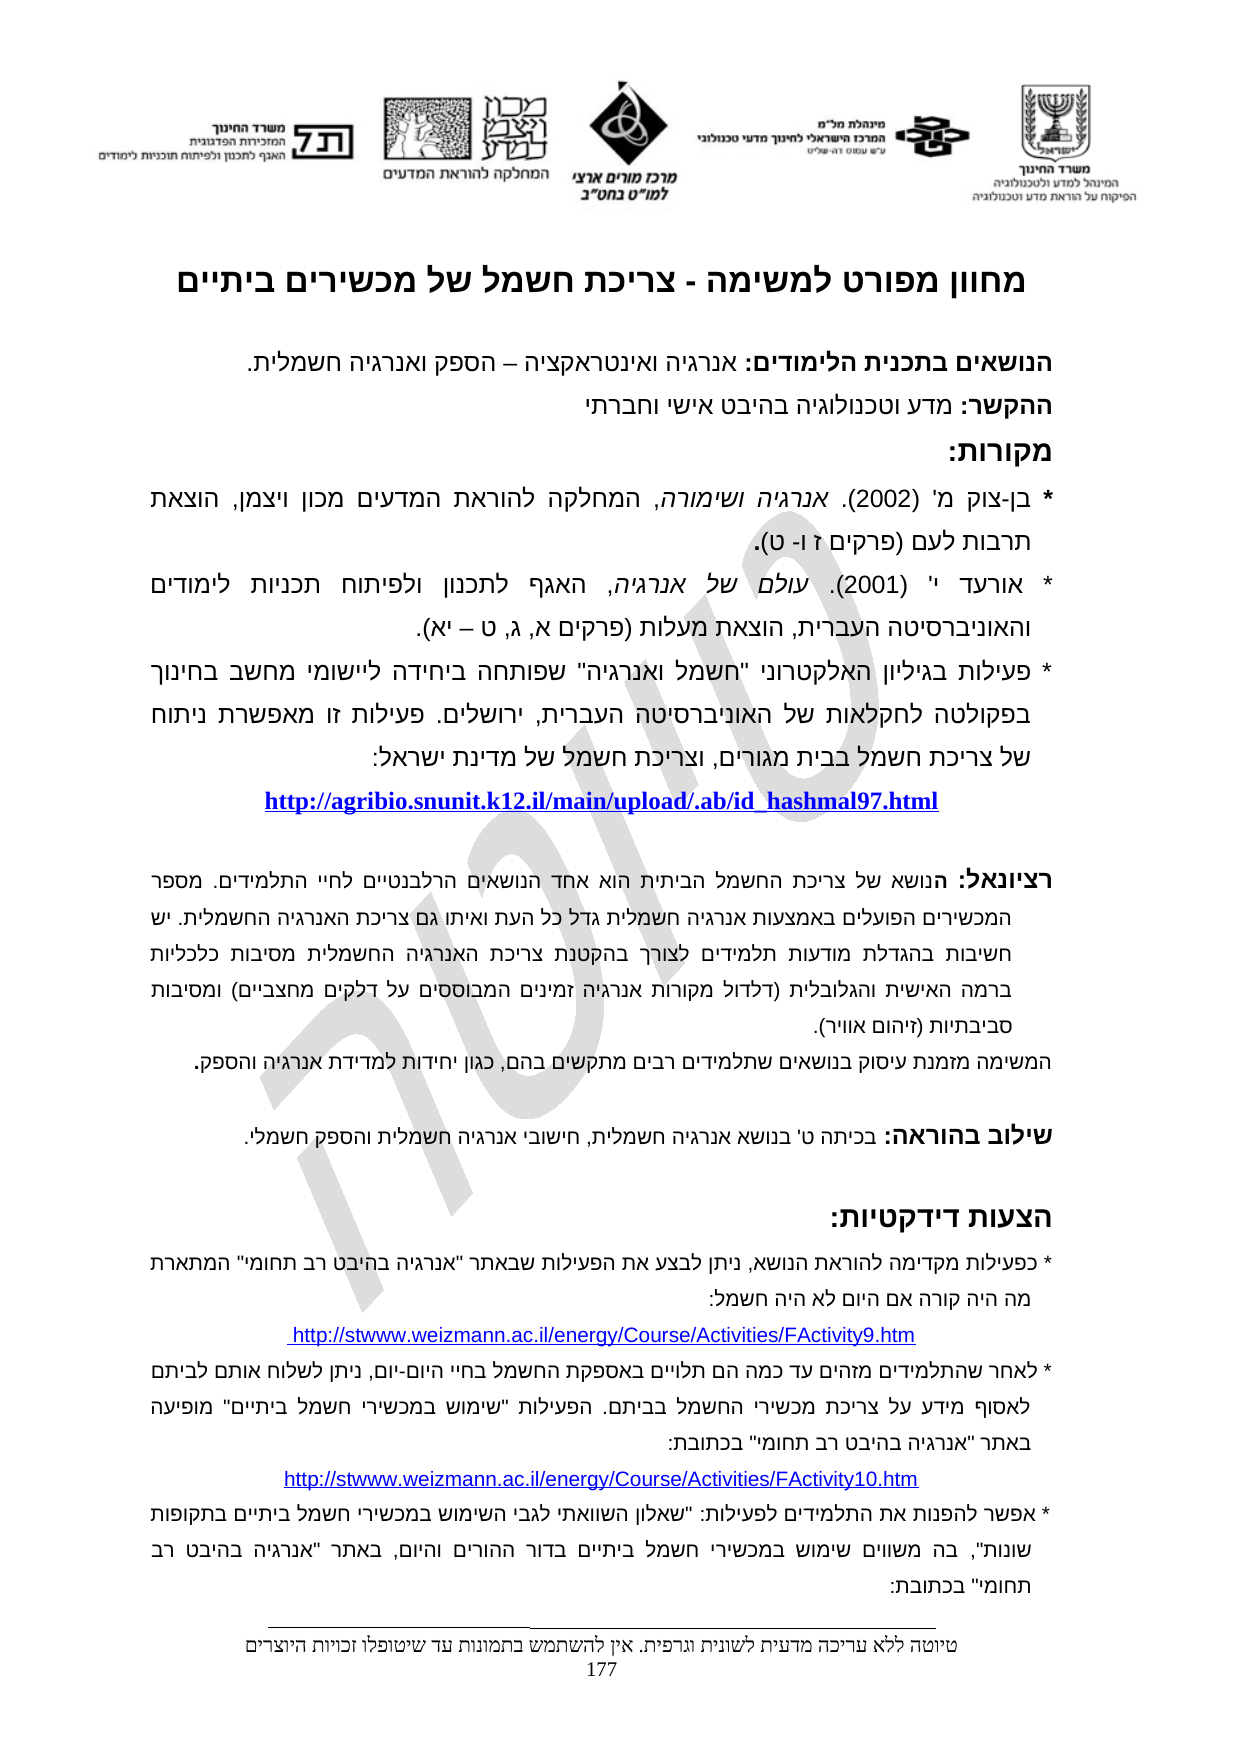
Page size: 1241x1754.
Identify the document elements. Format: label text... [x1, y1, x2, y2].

picture [82, 73, 1144, 213]
text שילוב בהוראה: בכיתה ט' בנושא אנרגיה חשמלית, חישובי אנרגיה חשמלית והספק חשמלי. [150, 1121, 1053, 1150]
text מחוון מפורט למשימה - צריכת חשמל של מכשירים ביתיים [150, 261, 1053, 299]
text * אורעד י' (2001). עולם של אנרגיה, האגף לתכנון ולפיתוח תכניות לימודים והאוניברסיטה העברית, הוצאת מעלות (פרקים א, ג, ט – יא). [150, 570, 1053, 642]
text הצעות דידקטיות: [150, 1200, 1053, 1234]
text * כפעילות מקדימה להוראת הנושא, ניתן לבצע את הפעילות שבאתר "אנרגיה בהיבט רב תחומי" המתארת מה היה קורה אם היום לא היה חשמל: [150, 1251, 1053, 1311]
text http://stwww.weizmann.ac.il/energy/Course/Activities/FActivity9.htm [150, 1323, 1053, 1347]
text * לאחר שהתלמידים מזהים עד כמה הם תלויים באספקת החשמל בחיי היום-יום, ניתן לשלוח אותם לביתם לאסוף מידע על צריכת מכשירי החשמל בביתם. הפעילות "שימוש במכשירי חשמל ביתיים" מופיעה באתר "אנרגיה בהיבט רב תחומי" בכתובת: [150, 1358, 1053, 1454]
text הנושאים בתכנית הלימודים: אנרגיה ואינטראקציה – הספק ואנרגיה חשמלית. [150, 347, 1053, 376]
text ההקשר: מדע וטכנולוגיה בהיבט אישי וחברתי [150, 391, 1053, 419]
text * אפשר להפנות את התלמידים לפעילות: "שאלון השוואתי לגבי השימוש במכשירי חשמל ביתיים בתקופות שונות", בה משווים שימוש במכשירי חשמל ביתיים בדור ההורים והיום, באתר "אנרגיה בהיבט רב תחומי" בכתובת: [150, 1502, 1051, 1598]
text http://stwww.weizmann.ac.il/energy/Course/Activities/FActivity10.htm [150, 1466, 1053, 1490]
text מקורות: [150, 434, 1053, 467]
text המשימה מזמנת עיסוק בנושאים שתלמידים רבים מתקשים בהם, כגון יחידות למדידת אנרגיה והספק. [150, 1049, 1053, 1073]
text * בן-צוק מ' (2002). אנרגיה ושימורה, המחלקה להוראת המדעים מכון ויצמן, הוצאת תרבות לעם (פרקים ז ו- ט). [150, 484, 1053, 556]
text http://agribio.snunit.k12.il/main/upload/.ab/id_hashmal97.html [150, 786, 1053, 815]
text רציונאל: הנושא של צריכת החשמל הביתית הוא אחד הנושאים הרלבנטיים לחיי התלמידים. מספר המכשירים הפועלים באמצעות אנרגיה חשמלית גדל כל העת ואיתו גם צריכת האנרגיה החשמלית. יש חשיבות בהגדלת מודעות תלמידים לצורך בהקטנת צריכת האנרגיה החשמלית מסיבות כלכליות ברמה האישית והגלובלית (דלדול מקורות אנרגיה זמינים המבוססים על דלקים מחצביים) ומסיבות סביבתיות (זיהום אוויר). [150, 865, 1053, 1037]
text * פעילות בגיליון האלקטרוני "חשמל ואנרגיה" שפותחה ביחידה ליישומי מחשב בחינוך בפקולטה לחקלאות של האוניברסיטה העברית, ירושלים. פעילות זו מאפשרת ניתוח של צריכת חשמל בבית מגורים, וצריכת חשמל של מדינת ישראל: [150, 657, 1053, 772]
